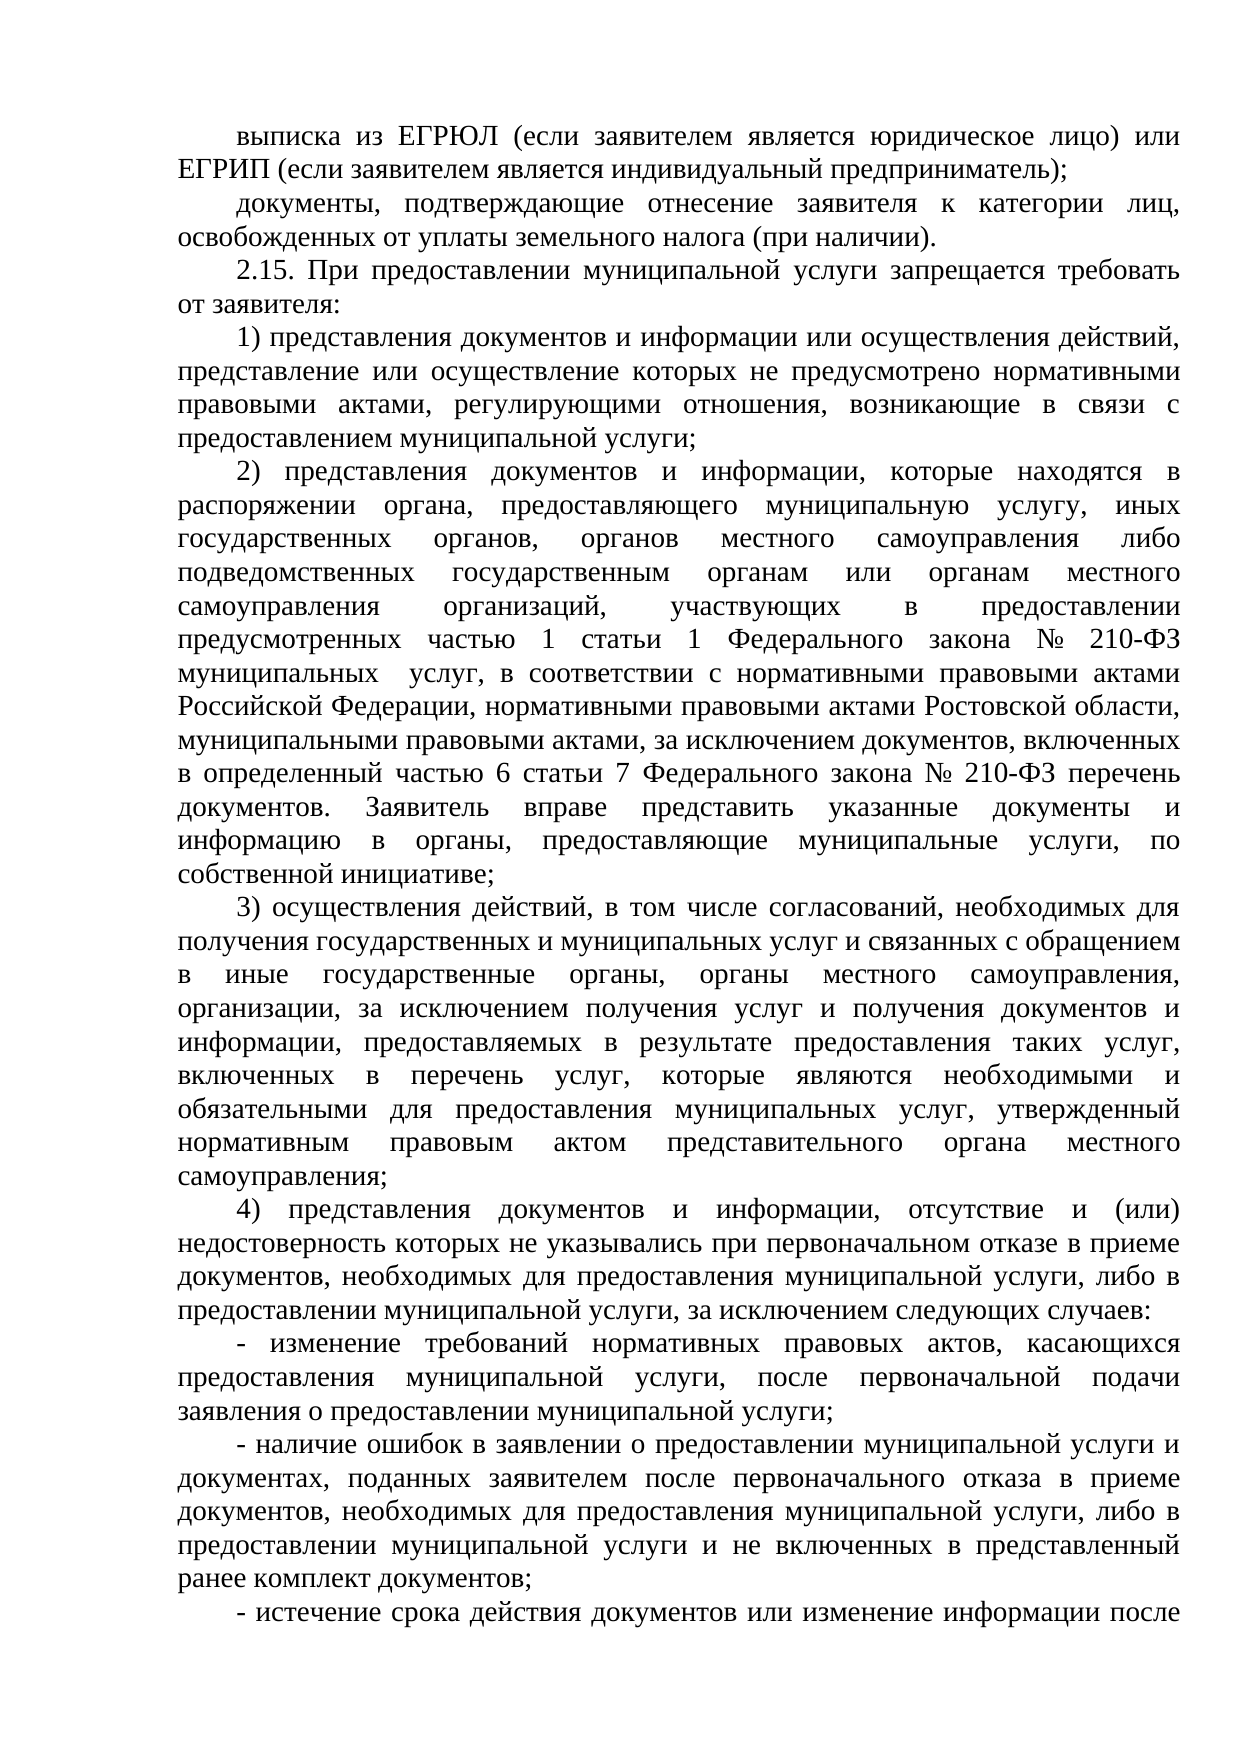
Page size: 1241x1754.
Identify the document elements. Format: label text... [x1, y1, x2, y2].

text выписка из ЕГРЮЛ (если заявителем является юридическое лицо) или ЕГРИП (если заявителем является индивидуальный предприниматель); [177, 118, 1181, 185]
text документы, подтверждающие отнесение заявителя к категории лиц, освобожденных от уплаты земельного налога (при наличии). [177, 185, 1181, 252]
text 3) осуществления действий, в том числе согласований, необходимых для получения государственных и муниципальных услуг и связанных с обращением в иные государственные органы, органы местного самоуправления, организации, за исключением получения услуг и получения документов и информации, предоставляемых в результате предоставления таких услуг, включенных в перечень услуг, которые являются необходимыми и обязательными для предоставления муниципальных услуг, утвержденный нормативным правовым актом представительного органа местного самоуправления; [177, 889, 1181, 1191]
text 2.15. При предоставлении муниципальной услуги запрещается требовать от заявителя: [177, 252, 1181, 319]
text 2) представления документов и информации, которые находятся в распоряжении органа, предоставляющего муниципальную услугу, иных государственных органов, органов местного самоуправления либо подведомственных государственным органам или органам местного самоуправления организаций, участвующих в предоставлении предусмотренных частью 1 статьи 1 Федерального закона № 210-ФЗ муниципальных услуг, в соответствии с нормативными правовыми актами Российской Федерации, нормативными правовыми актами Ростовской области, муниципальными правовыми актами, за исключением документов, включенных в определенный частью 6 статьи 7 Федерального закона № 210-ФЗ перечень документов. Заявитель вправе представить указанные документы и информацию в органы, предоставляющие муниципальные услуги, по собственной инициативе; [177, 453, 1181, 889]
text 4) представления документов и информации, отсутствие и (или) недостоверность которых не указывались при первоначальном отказе в приеме документов, необходимых для предоставления муниципальной услуги, либо в предоставлении муниципальной услуги, за исключением следующих случаев: [177, 1191, 1181, 1326]
text - изменение требований нормативных правовых актов, касающихся предоставления муниципальной услуги, после первоначальной подачи заявления о предоставлении муниципальной услуги; [177, 1326, 1181, 1426]
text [177, 1594, 1181, 1627]
text 1) представления документов и информации или осуществления действий, представление или осуществление которых не предусмотрено нормативными правовыми актами, регулирующими отношения, возникающие в связи с предоставлением муниципальной услуги; [177, 319, 1181, 453]
text - наличие ошибок в заявлении о предоставлении муниципальной услуги и документах, поданных заявителем после первоначального отказа в приеме документов, необходимых для предоставления муниципальной услуги, либо в предоставлении муниципальной услуги и не включенных в представленный ранее комплект документов; [177, 1426, 1181, 1594]
